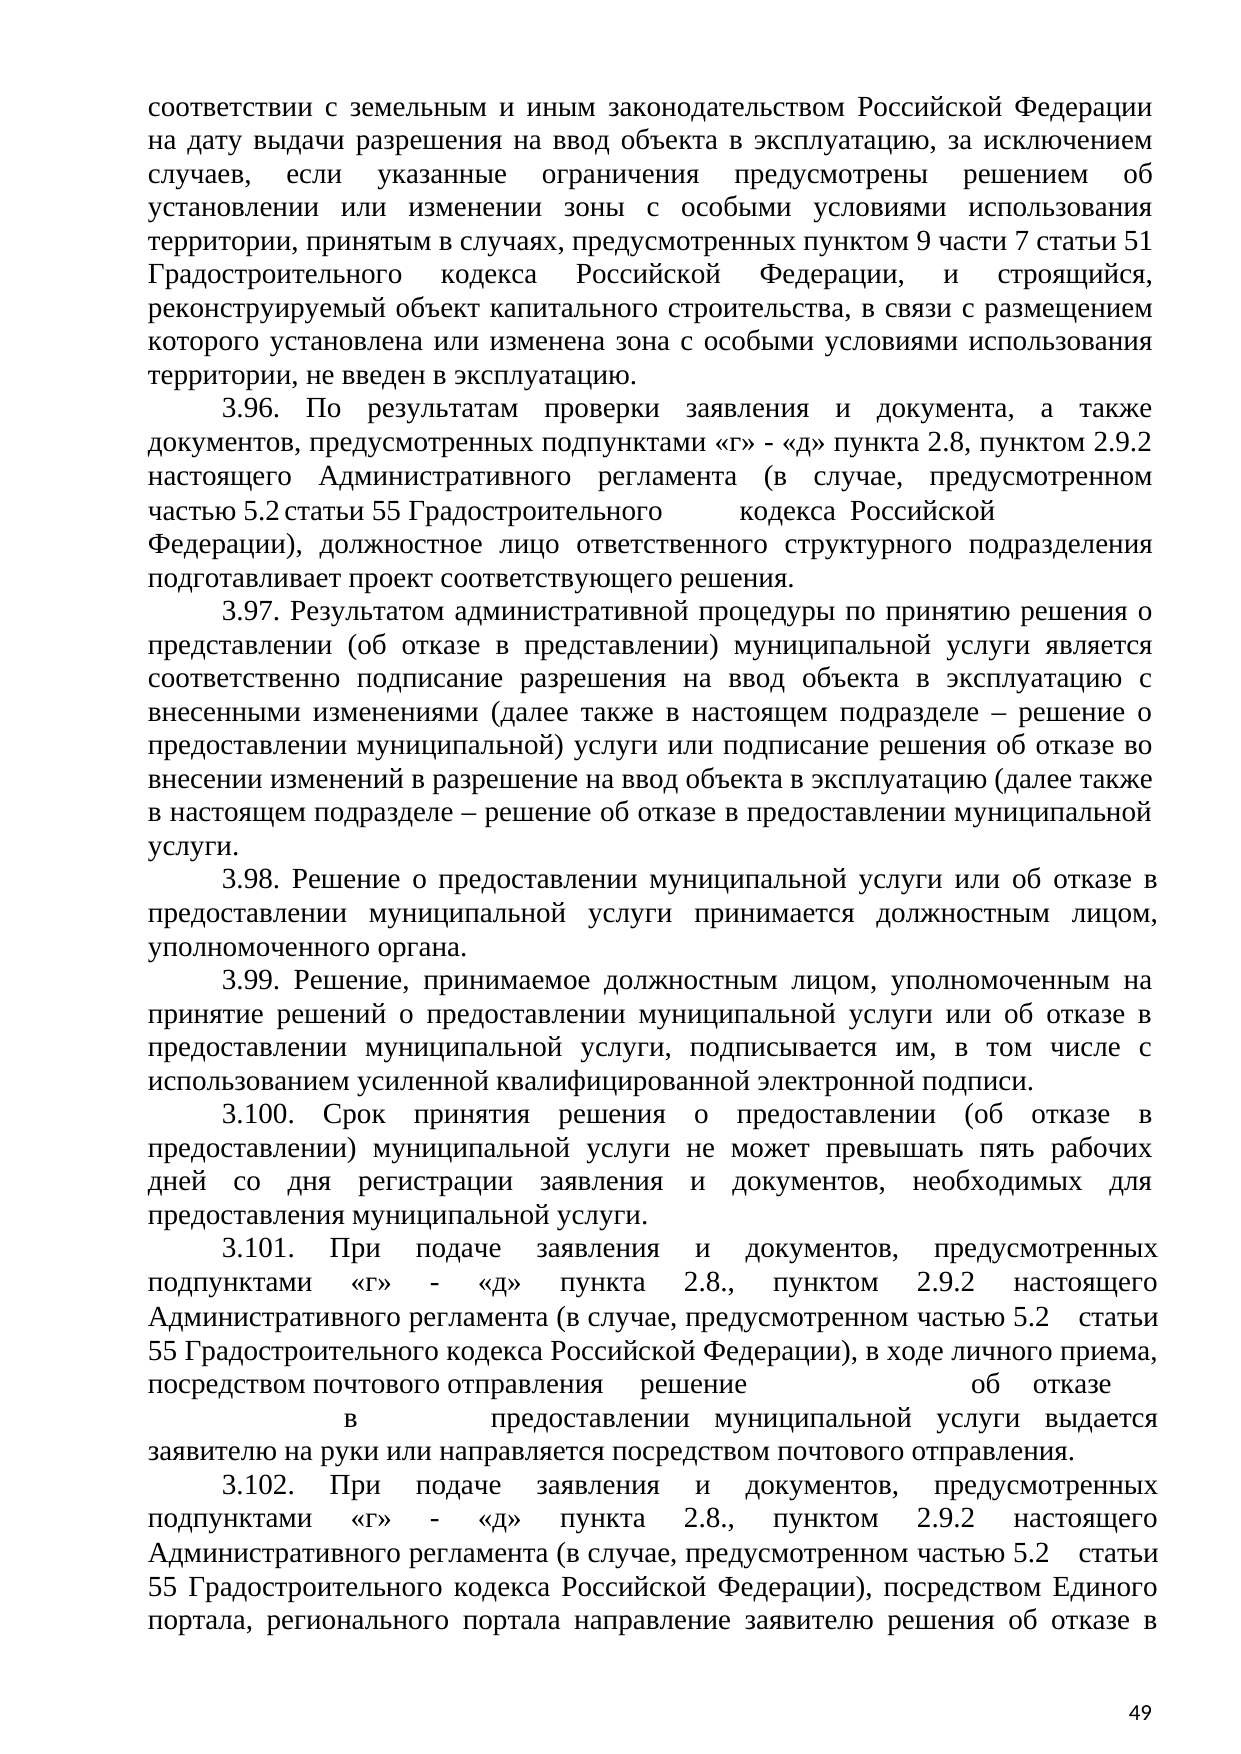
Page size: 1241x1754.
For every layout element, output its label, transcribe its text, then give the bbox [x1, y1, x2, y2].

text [148, 1467, 1158, 1636]
text 3.97. Результатом административной процедуры по принятию решения о представлении (об отказе в представлении) муниципальной услуги является соответственно подписание разрешения на ввод объекта в эксплуатацию с внесенными изменениями (далее также в настоящем подразделе – решение о предоставлении муниципальной) услуги или подписание решения об отказе во внесении изменений в разрешение на ввод объекта в эксплуатацию (далее также в настоящем подразделе – решение об отказе в предоставлении муниципальной услуги. [148, 593, 1153, 862]
text 3.96. По результатам проверки заявления и документа, а также документов, предусмотренных подпунктами «г» - «д» пункта 2.8, пунктом 2.9.2 настоящего Административного регламента (в случае, предусмотренном частью 5.2 статьи 55 Градостроительного кодекса Российской Федерации), должностное лицо ответственного структурного подразделения подготавливает проект соответствующего решения. [148, 391, 1153, 593]
text 3.100. Срок принятия решения о предоставлении (об отказе в предоставлении) муниципальной услуги не может превышать пять рабочих дней со дня регистрации заявления и документов, необходимых для предоставления муниципальной услуги. [148, 1096, 1153, 1231]
text 3.101. При подаче заявления и документов, предусмотренных подпунктами «г» - «д» пункта 2.8., пунктом 2.9.2 настоящего Административного регламента (в случае, предусмотренном частью 5.2 статьи 55 Градостроительного кодекса Российской Федерации), в ходе личного приема, посредством почтового отправления решение об отказе в предоставлении муниципальной услуги выдается заявителю на руки или направляется посредством почтового отправления. [148, 1231, 1158, 1467]
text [148, 89, 1153, 391]
text 3.98. Решение о предоставлении муниципальной услуги или об отказе в предоставлении муниципальной услуги принимается должностным лицом, уполномоченного органа. [148, 862, 1158, 962]
text 3.99. Решение, принимаемое должностным лицом, уполномоченным на принятие решений о предоставлении муниципальной услуги или об отказе в предоставлении муниципальной услуги, подписывается им, в том числе с использованием усиленной квалифицированной электронной подписи. [148, 962, 1153, 1096]
